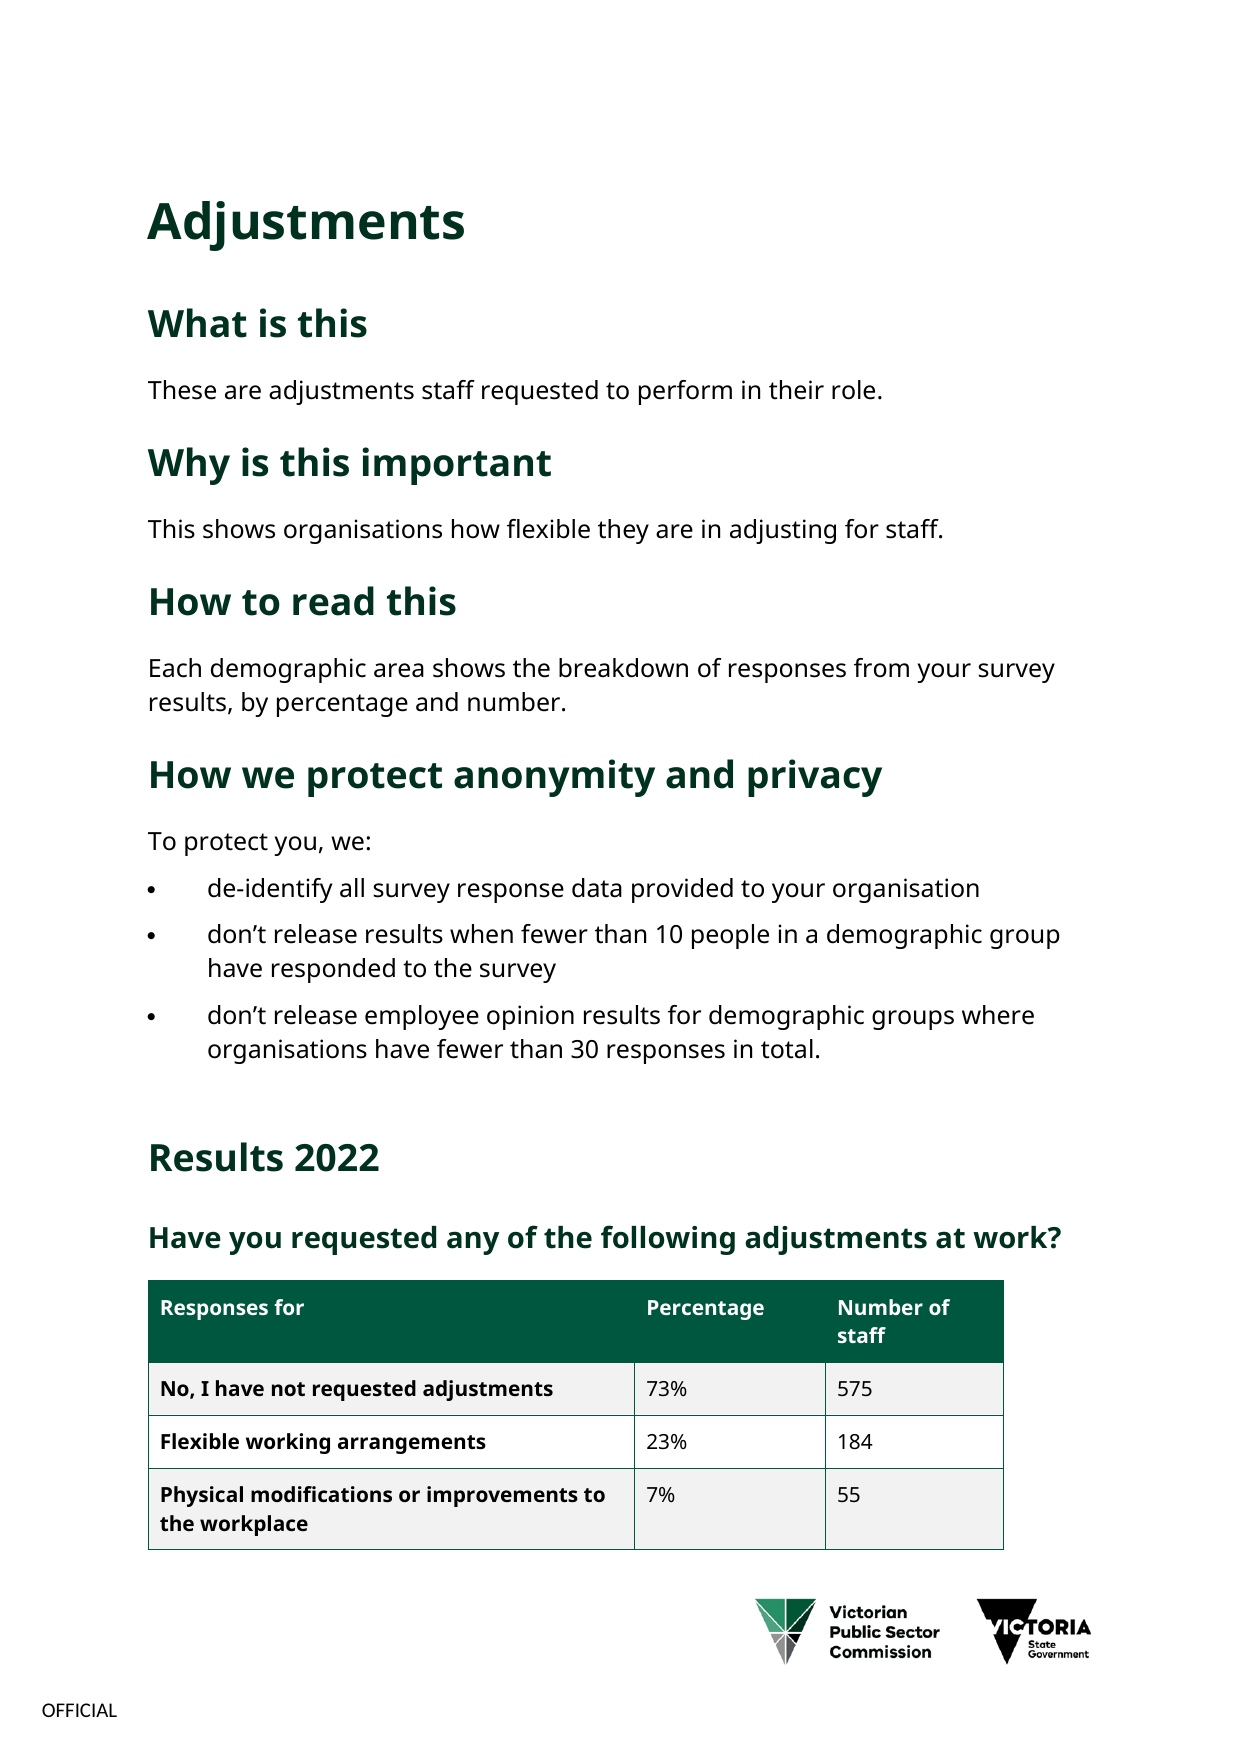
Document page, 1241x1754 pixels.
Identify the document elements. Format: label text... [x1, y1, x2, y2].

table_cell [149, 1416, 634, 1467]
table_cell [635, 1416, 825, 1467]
subtitle Results 2022 [148, 1131, 1092, 1182]
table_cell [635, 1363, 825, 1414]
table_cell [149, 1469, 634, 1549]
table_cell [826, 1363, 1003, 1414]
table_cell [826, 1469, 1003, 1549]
list de-identify all survey response data provided to your organisation [148, 871, 1092, 904]
subtitle Have you requested any of the following adjustments at work? [148, 1217, 1092, 1257]
subtitle How to read this [148, 575, 1092, 626]
subtitle What is this [148, 297, 1092, 348]
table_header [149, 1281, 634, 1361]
text This shows organisations how flexible they are in adjusting for staff. [148, 512, 1092, 546]
list don’t release results when fewer than 10 people in a demographic group have responded to the survey [148, 917, 1092, 985]
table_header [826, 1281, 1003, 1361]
text These are adjustments staff requested to perform in their role. [148, 373, 1092, 407]
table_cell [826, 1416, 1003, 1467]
text To protect you, we: [148, 824, 1092, 858]
subtitle How we protect anonymity and privacy [148, 748, 1092, 799]
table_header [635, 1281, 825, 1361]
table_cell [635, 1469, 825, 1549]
subtitle Why is this important [148, 436, 1092, 487]
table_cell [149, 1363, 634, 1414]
picture [754, 1598, 1093, 1666]
text Each demographic area shows the breakdown of responses from your survey results, by percentage and number. [148, 651, 1092, 719]
list don’t release employee opinion results for demographic groups where organisations have fewer than 30 responses in total. [148, 997, 1092, 1066]
subtitle Adjustments [148, 186, 1092, 254]
